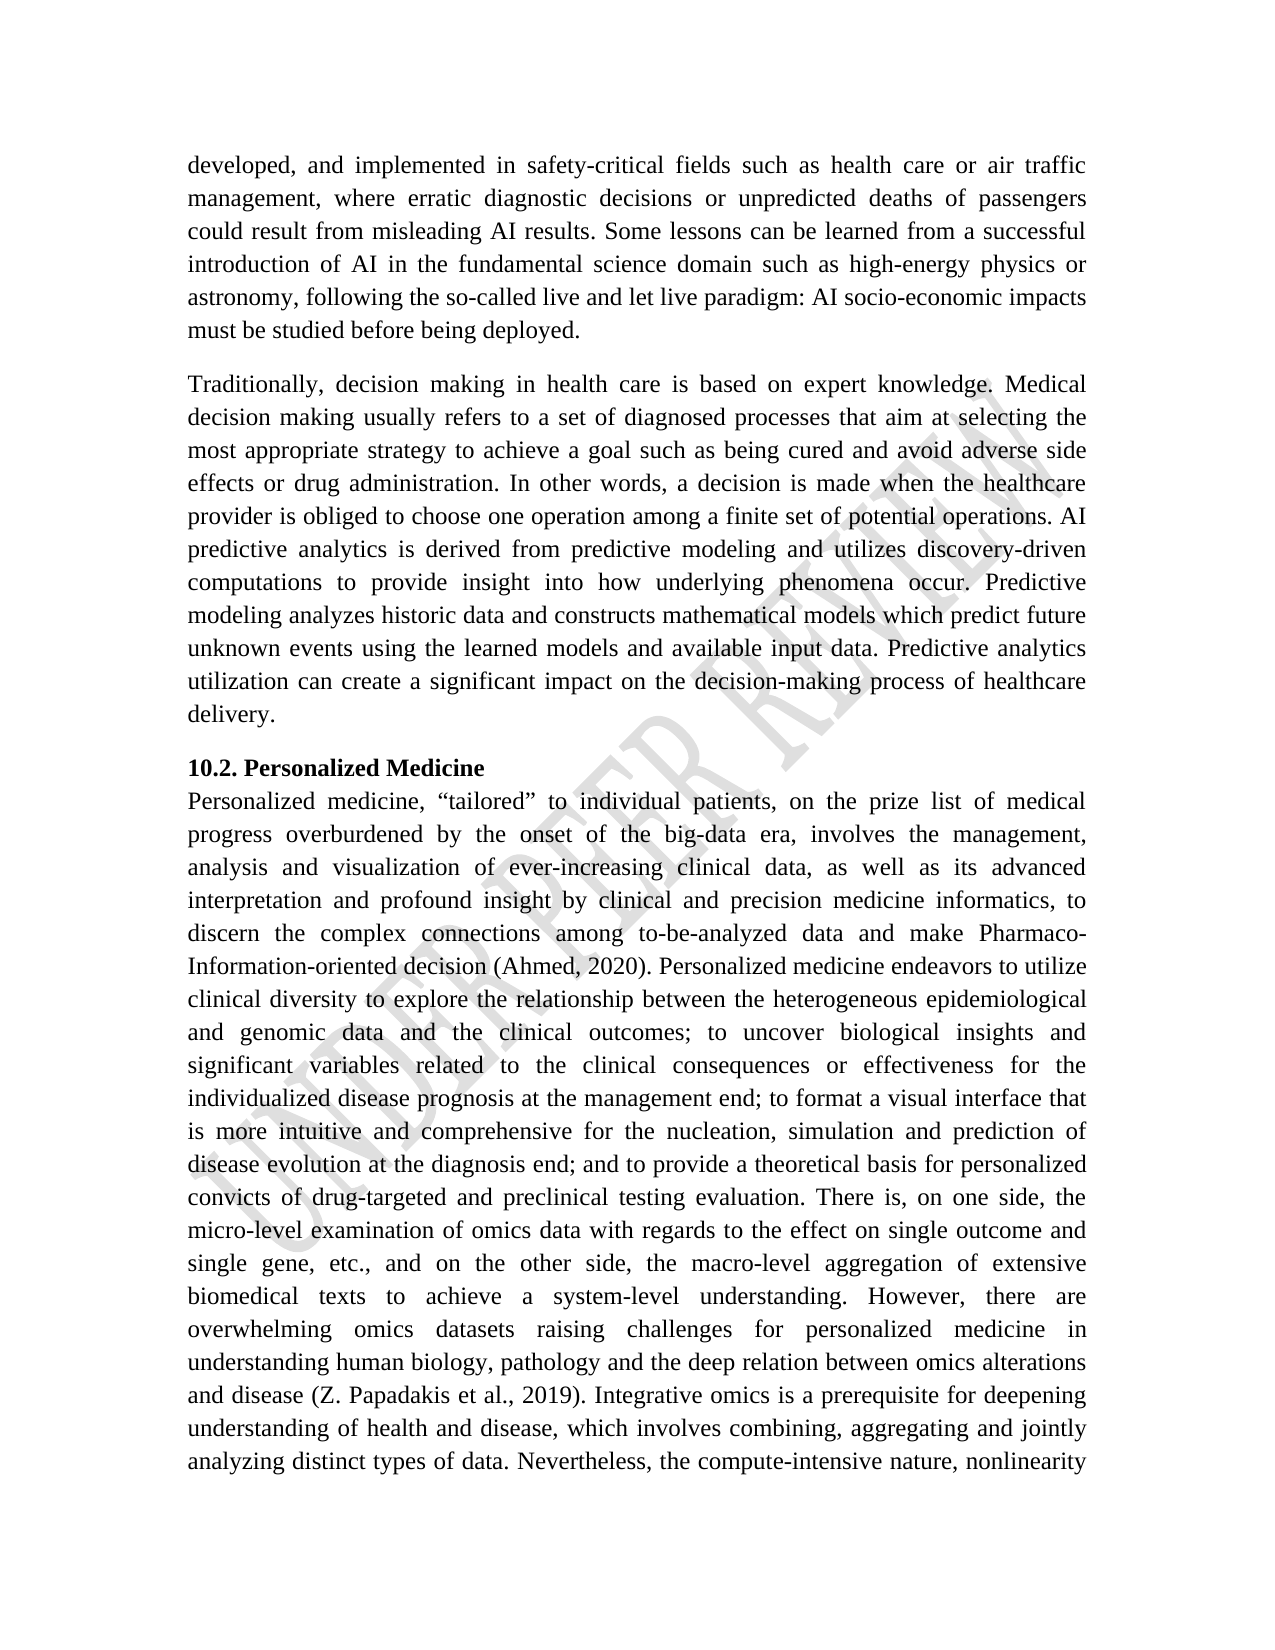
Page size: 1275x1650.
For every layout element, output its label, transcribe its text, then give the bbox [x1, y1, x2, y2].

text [187, 150, 1087, 344]
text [187, 786, 1087, 1475]
subtitle 10.2. Personalized Medicine [187, 753, 1087, 782]
text Traditionally, decision making in health care is based on expert knowledge. Medical decision making usually refers to a set of diagnosed processes that aim at selecting the most appropriate strategy to achieve a goal such as being cured and avoid adverse side effects or drug administration. In other words, a decision is made when the healthcare provider is obliged to choose one operation among a finite set of potential operations. AI predictive analytics is derived from predictive modeling and utilizes discovery-driven computations to provide insight into how underlying phenomena occur. Predictive modeling analyzes historic data and constructs mathematical models which predict future unknown events using the learned models and available input data. Predictive analytics utilization can create a significant impact on the decision-making process of healthcare delivery. [187, 369, 1087, 728]
